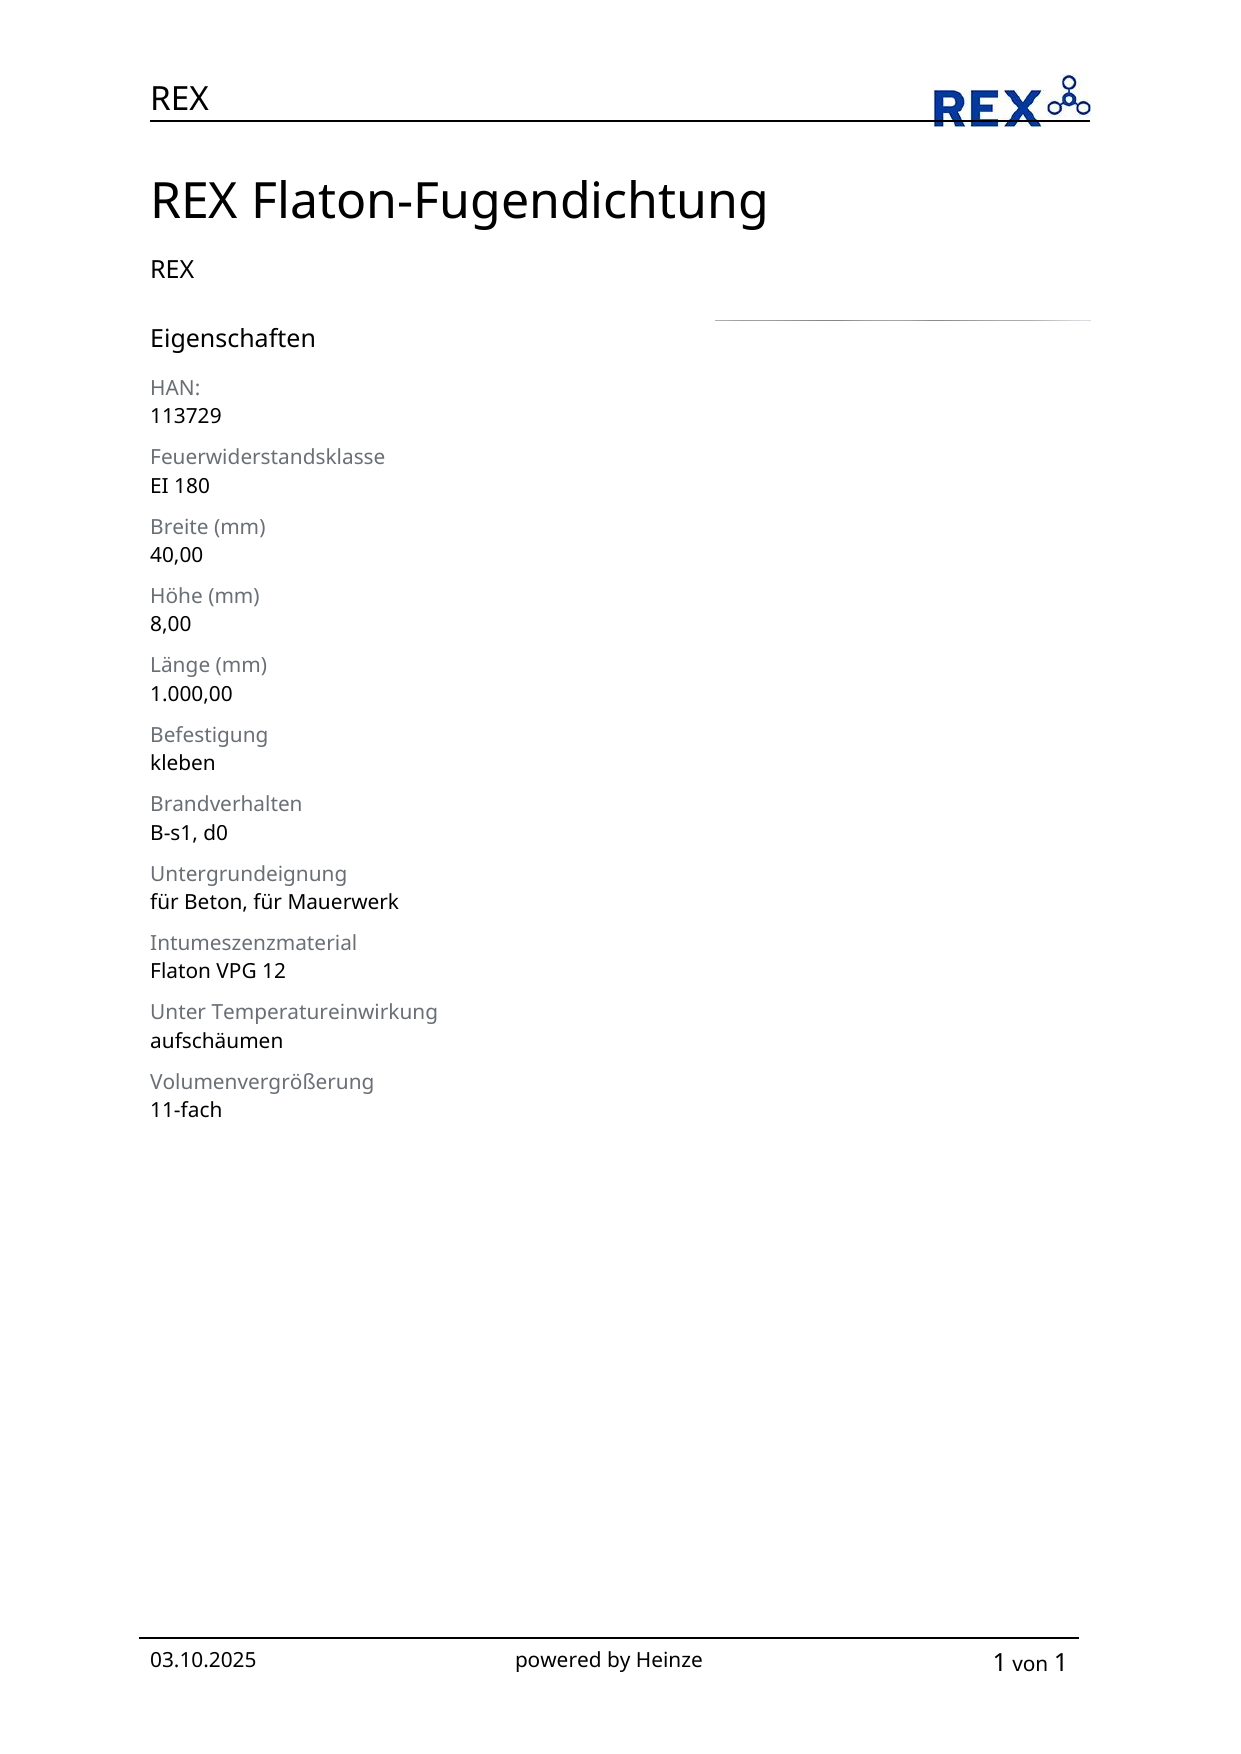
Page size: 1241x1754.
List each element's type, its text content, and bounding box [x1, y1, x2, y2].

text REX [150, 252, 1090, 286]
text 11-fach [150, 1095, 1090, 1124]
text Volumenvergrößerung [150, 1067, 1090, 1095]
text Flaton VPG 12 [150, 956, 1090, 985]
text Breite (mm) [150, 512, 1090, 540]
text Eigenschaften [150, 320, 1090, 354]
text 1.000,00 [150, 679, 1090, 707]
text für Beton, für Mauerwerk [150, 887, 1090, 916]
text Feuerwiderstandsklasse [150, 442, 1090, 471]
text Unter Temperatureinwirkung [150, 997, 1090, 1026]
text Brandverhalten [150, 789, 1090, 818]
text Intumeszenzmaterial [150, 928, 1090, 956]
picture [933, 122, 1091, 127]
text Untergrundeignung [150, 859, 1090, 887]
text EI 180 [150, 471, 1090, 499]
text B-s1, d0 [150, 818, 1090, 846]
picture [933, 74, 1091, 121]
text Länge (mm) [150, 651, 1090, 679]
text 40,00 [150, 540, 1090, 569]
text aufschäumen [150, 1026, 1090, 1054]
text 8,00 [150, 609, 1090, 638]
text 113729 [150, 401, 1090, 430]
text Befestigung [150, 720, 1090, 748]
text Höhe (mm) [150, 581, 1090, 609]
text REX Flaton-Fugendichtung [150, 165, 1090, 233]
text HAN: [150, 373, 1090, 401]
text kleben [150, 748, 1090, 777]
